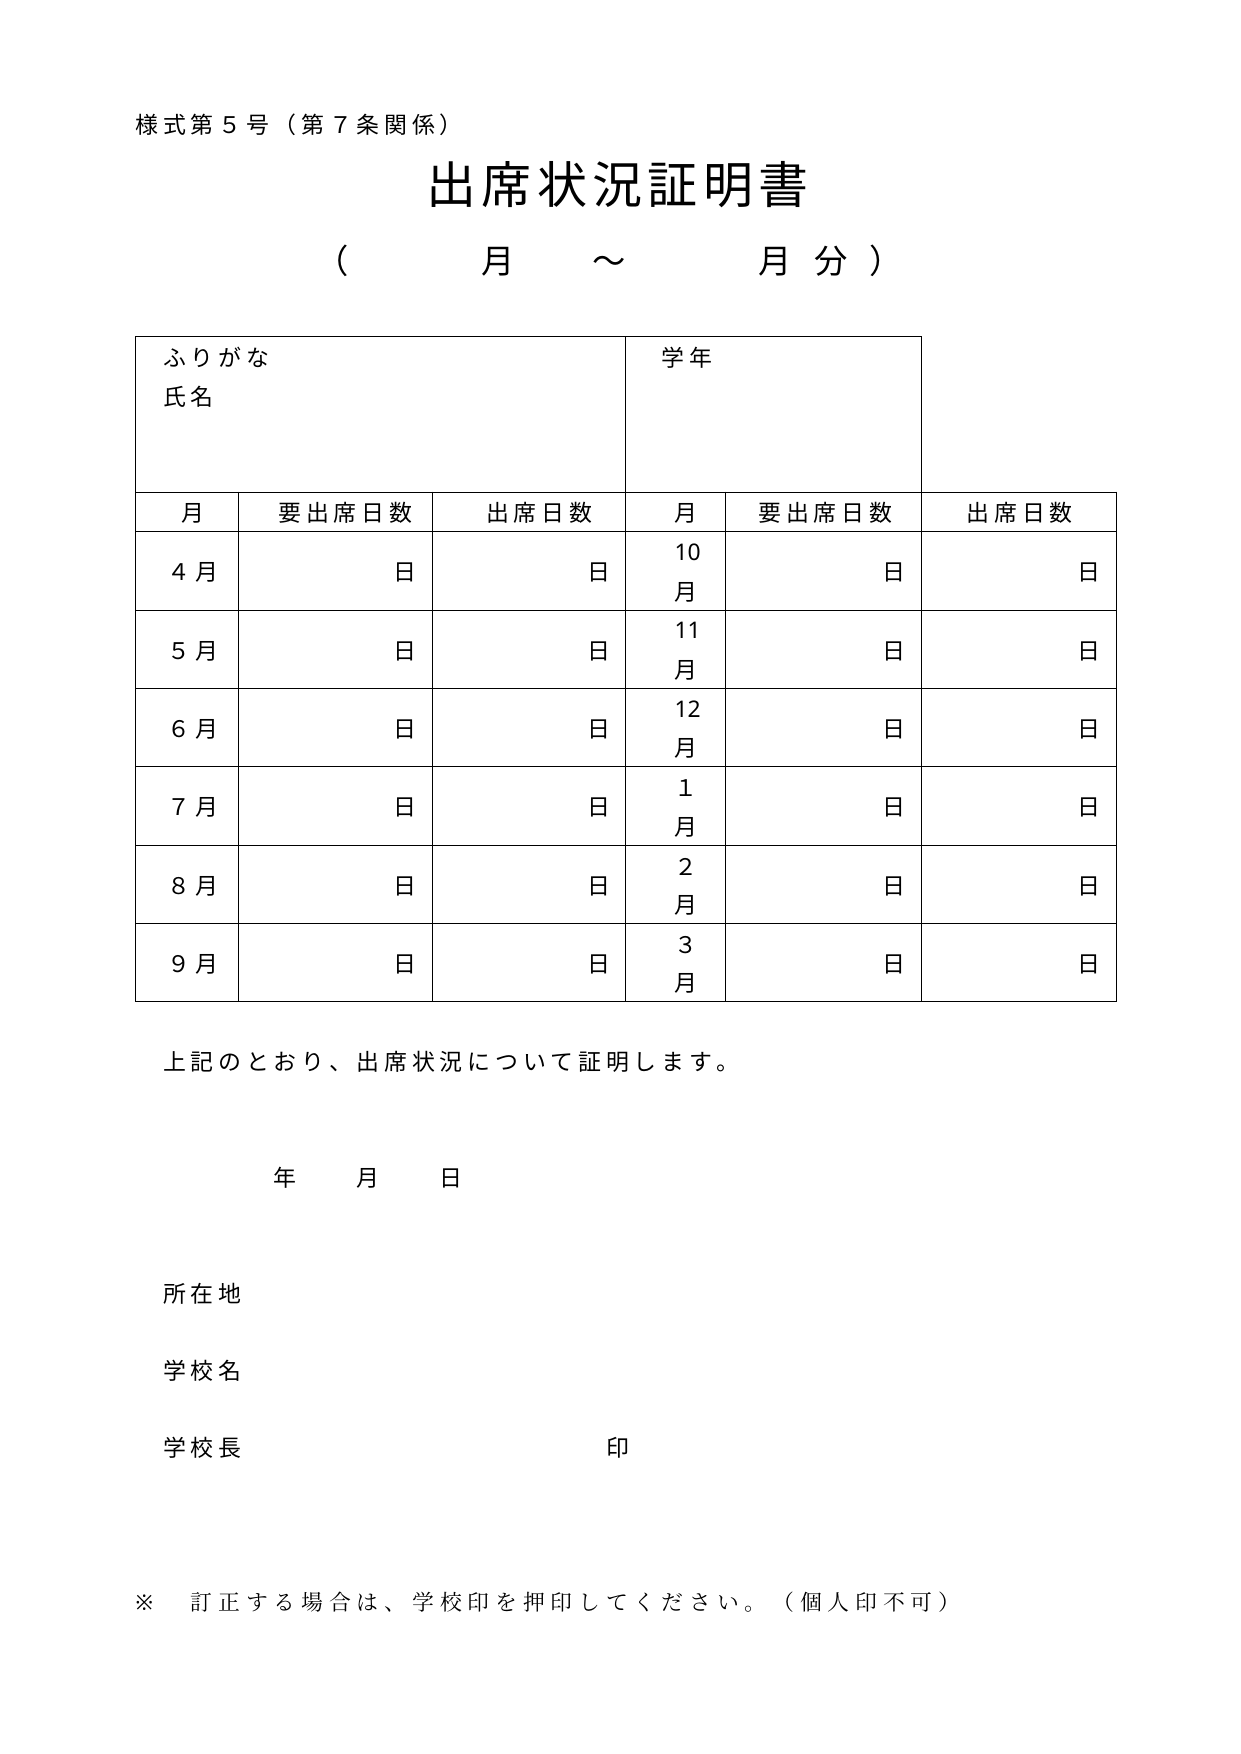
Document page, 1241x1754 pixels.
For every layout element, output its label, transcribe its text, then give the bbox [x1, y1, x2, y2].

table_cell 日 [239, 924, 432, 1001]
table_cell ２月 [626, 846, 725, 923]
table_header 学年 [626, 337, 921, 492]
table_cell ３月 [626, 924, 725, 1001]
table_cell 日 [726, 767, 921, 844]
table_cell ６月 [136, 689, 238, 766]
table_cell 日 [726, 611, 921, 688]
table_cell 日 [239, 846, 432, 923]
text 所在地 [161, 1273, 1105, 1311]
text 出席状況証明書 [135, 143, 1105, 220]
table_cell 要出席日数 [726, 493, 921, 531]
table_cell 日 [433, 846, 625, 923]
table_cell 日 [239, 689, 432, 766]
table_cell 出席日数 [433, 493, 625, 531]
table_cell 日 [922, 767, 1116, 844]
table_cell 日 [433, 611, 625, 688]
text 年 月 日 [135, 1157, 1105, 1196]
table_cell ９月 [136, 924, 238, 1001]
table_cell 日 [726, 846, 921, 923]
text （ 月 ～ 月分） [135, 220, 1105, 297]
table_cell 日 [726, 532, 921, 609]
table_cell 10月 [626, 532, 725, 609]
text 上記のとおり、出席状況について証明します。 [135, 1041, 1105, 1079]
table_header ふりがな 氏名 [136, 337, 625, 492]
table_cell 日 [239, 611, 432, 688]
table_cell 12月 [626, 689, 725, 766]
table_cell 11月 [626, 611, 725, 688]
table_cell 日 [239, 532, 432, 609]
table_cell 日 [726, 689, 921, 766]
table_cell 日 [922, 689, 1116, 766]
text 様式第５号（第７条関係） [135, 104, 1105, 143]
table_cell 要出席日数 [239, 493, 432, 531]
table_cell 日 [922, 611, 1116, 688]
table_header [922, 336, 1116, 492]
text 学校長 印 [161, 1427, 1105, 1466]
table_cell ８月 [136, 846, 238, 923]
table_cell 日 [922, 532, 1116, 609]
table_cell 日 [726, 924, 921, 1001]
table_cell 月 [136, 493, 238, 531]
table_cell ４月 [136, 532, 238, 609]
table_cell 日 [922, 846, 1116, 923]
table_cell 月 [626, 493, 725, 531]
table_cell ７月 [136, 767, 238, 844]
table_cell 日 [433, 767, 625, 844]
table_cell １月 [626, 767, 725, 844]
table_cell 日 [239, 767, 432, 844]
table_cell 日 [922, 924, 1116, 1001]
table_cell ５月 [136, 611, 238, 688]
table_cell 出席日数 [922, 493, 1116, 531]
text ※ 訂正する場合は、学校印を押印してください。（個人印不可） [135, 1582, 1105, 1621]
table_cell 日 [433, 532, 625, 609]
text 学校名 [161, 1350, 1105, 1389]
table_cell 日 [433, 689, 625, 766]
table_cell 日 [433, 924, 625, 1001]
